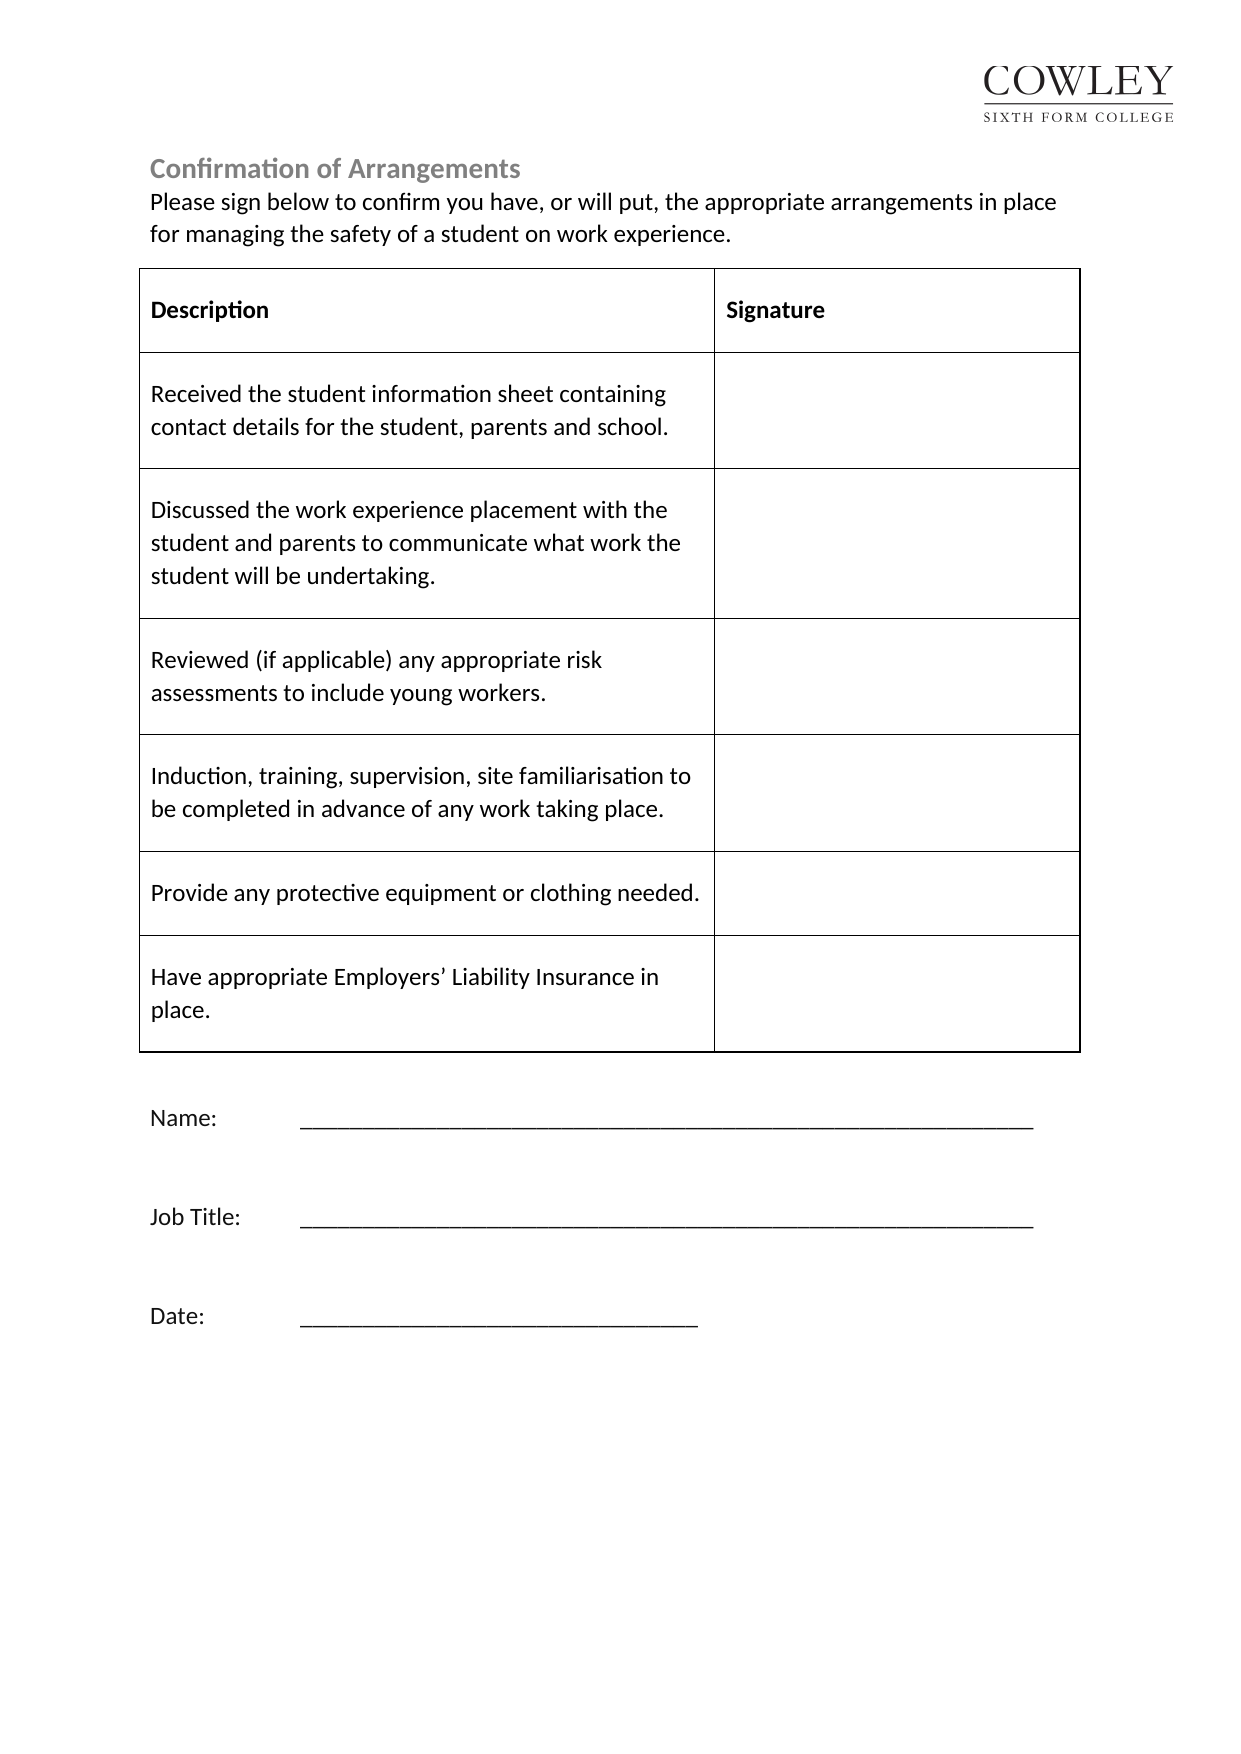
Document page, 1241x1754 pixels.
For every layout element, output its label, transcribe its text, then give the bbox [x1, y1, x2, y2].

table_cell [715, 469, 1079, 618]
table_cell Received the student information sheet containing contact details for the student, parents and school. [140, 353, 714, 468]
table_header Description [140, 269, 714, 352]
table_cell [715, 619, 1079, 734]
table_cell Discussed the work experience placement with the student and parents to communicate what work the student will be undertaking. [140, 469, 714, 618]
table_cell Reviewed (if applicable) any appropriate risk assessments to include young workers. [140, 619, 714, 734]
table_cell [715, 936, 1079, 1051]
table_cell [715, 735, 1079, 851]
picture [984, 66, 1174, 122]
table_header Signature [715, 269, 1079, 352]
text Name: ___________________________________________________________ [150, 1102, 1090, 1132]
table_cell [715, 353, 1079, 468]
text Please sign below to confirm you have, or will put, the appropriate arrangements in place for managing the safety of a student on work experience. [150, 186, 1090, 249]
text Confirmation of Arrangements [150, 150, 1090, 186]
table_cell Provide any protective equipment or clothing needed. [140, 852, 714, 935]
table_cell Induction, training, supervision, site familiarisation to be completed in advance of any work taking place. [140, 735, 714, 851]
table_cell Have appropriate Employers’ Liability Insurance in place. [140, 936, 714, 1051]
text Job Title: ___________________________________________________________ [150, 1201, 1090, 1232]
table_cell [715, 852, 1079, 935]
text Date: ________________________________ [150, 1300, 1090, 1331]
